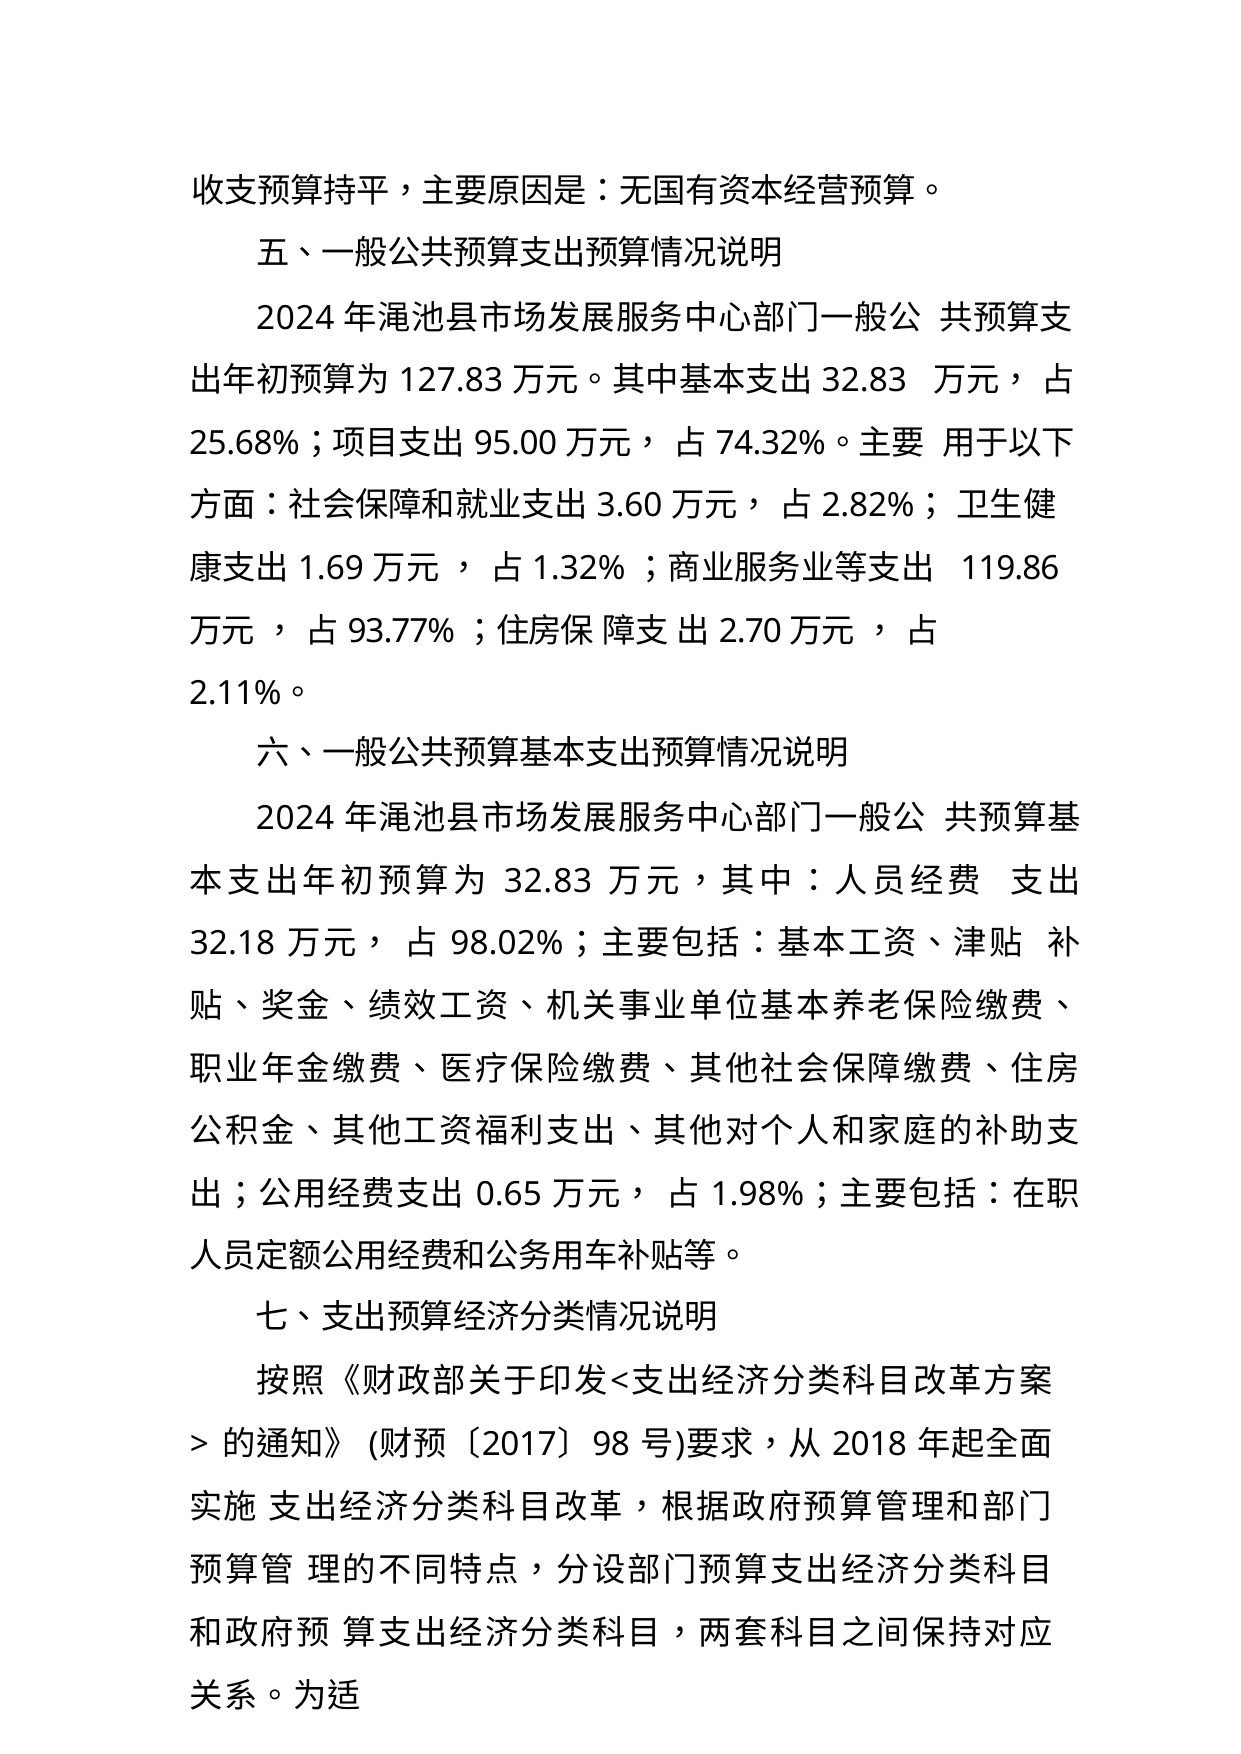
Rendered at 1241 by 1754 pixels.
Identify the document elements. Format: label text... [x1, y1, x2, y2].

text 七、支出预算经济分类情况说明 [255, 1295, 1081, 1337]
text 按照《财政部关于印发<支出经济分类科目改革方案> 的通知》 (财预〔2017〕98 号)要求，从 2018 年起全面实施 支出经济分类科目改革，根据政府预算管理和部门预算管 理的不同特点，分设部门预算支出经济分类科目和政府预 算支出经济分类科目，两套科目之间保持对应关系。为适 [189, 1357, 1053, 1718]
text 2024 年渑池县市场发展服务中心部门一般公 共预算基本支出年初预算为 32.83 万元，其中：人员经费 支出 32.18 万元， 占 98.02%；主要包括：基本工资、津贴 补贴、奖金、绩效工资、机关事业单位基本养老保险缴费、 职业年金缴费、医疗保险缴费、其他社会保障缴费、住房 公积金、其他工资福利支出、其他对个人和家庭的补助支 出；公用经费支出 0.65 万元， 占 1.98%；主要包括：在职 人员定额公用经费和公务用车补贴等。 [189, 794, 1081, 1277]
text 收支预算持平，主要原因是：无国有资本经营预算。 [191, 169, 1081, 211]
text 2024 年渑池县市场发展服务中心部门一般公 共预算支出年初预算为 127.83 万元。其中基本支出 32.83 万元， 占 25.68%；项目支出 95.00 万元， 占 74.32%。主要 用于以下方面：社会保障和就业支出 3.60 万元， 占 2.82%； 卫生健康支出 1.69 万元 ， 占 1.32% ；商业服务业等支出 119.86 万元 ， 占 93.77% ；住房保 障支 出 2.70 万元 ， 占 2.11%。 [189, 293, 1079, 714]
text 六、一般公共预算基本支出预算情况说明 [256, 732, 1081, 773]
text 五、一般公共预算支出预算情况说明 [256, 231, 1081, 273]
